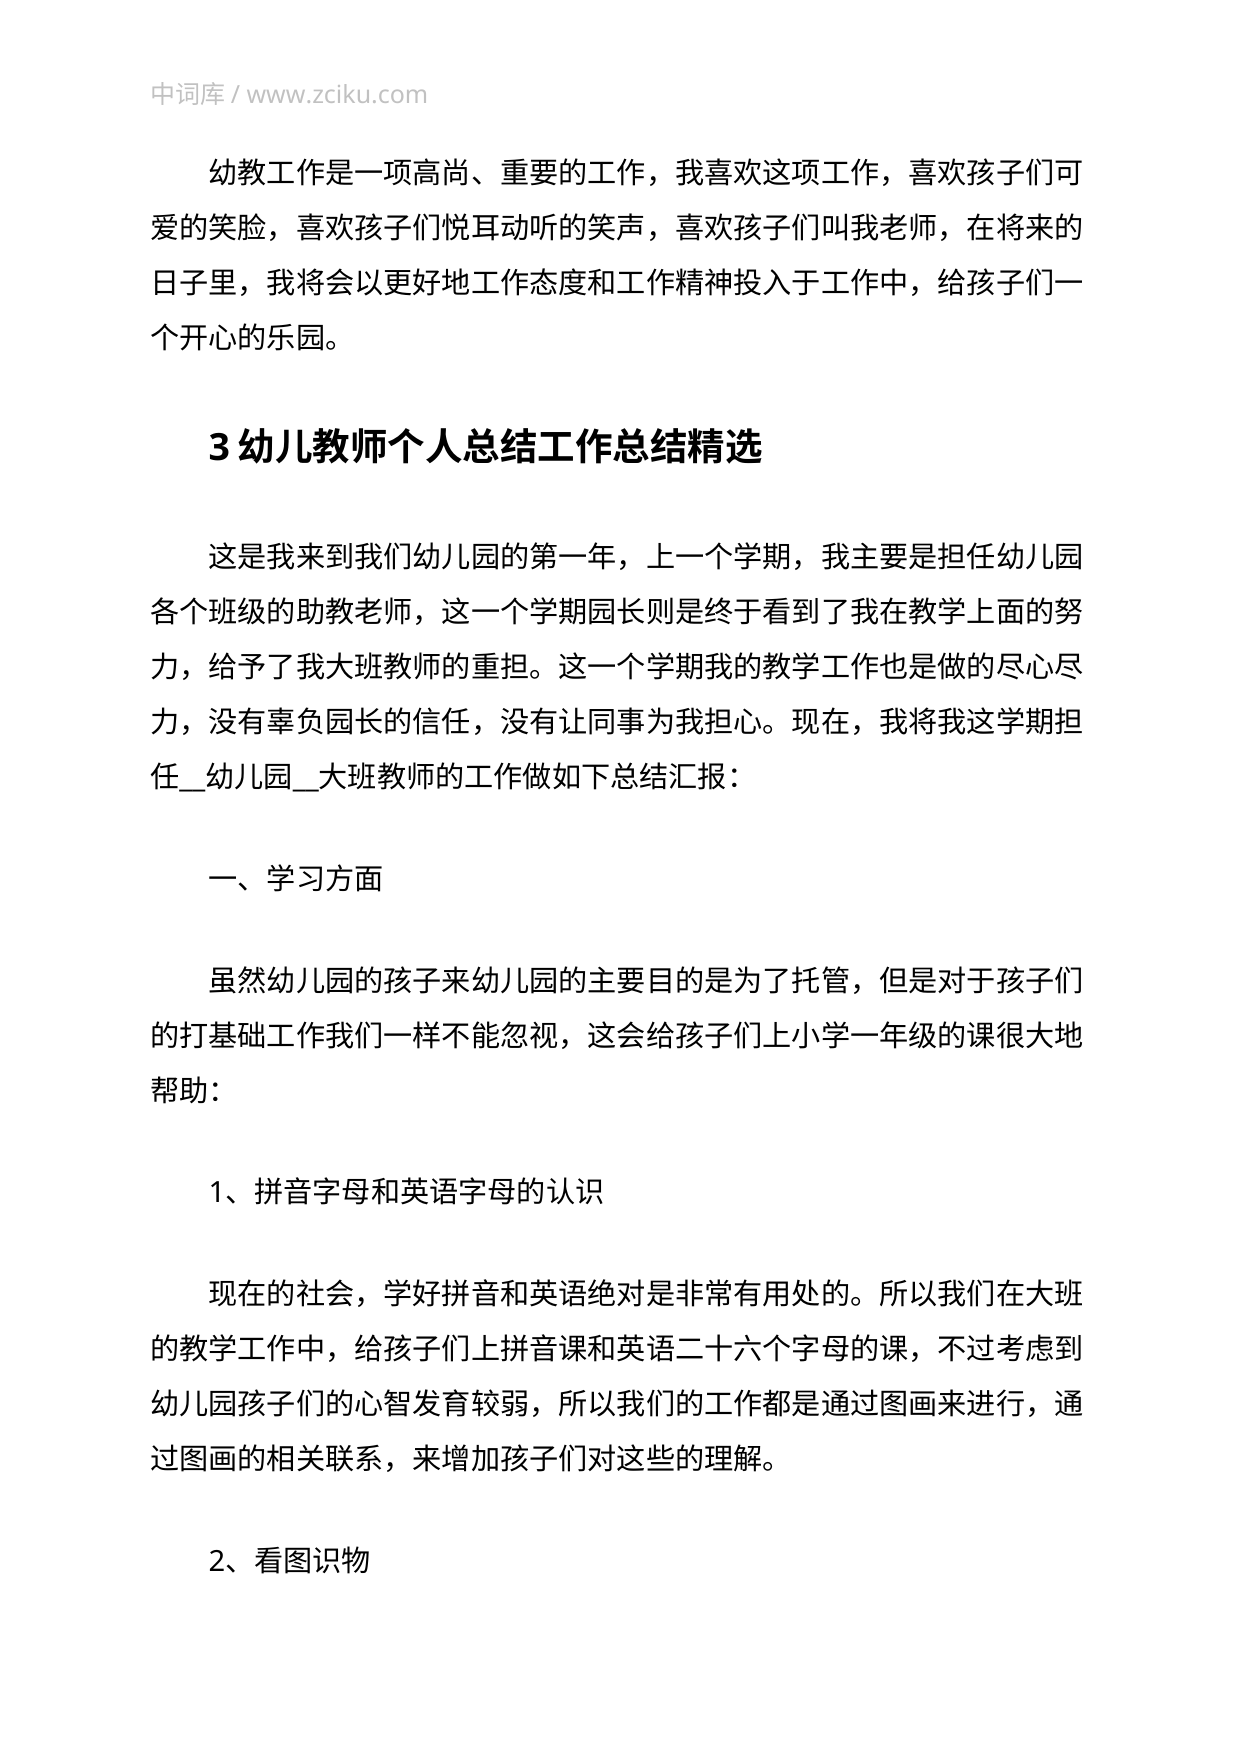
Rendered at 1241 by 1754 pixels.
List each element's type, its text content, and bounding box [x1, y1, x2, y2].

text 一、学习方面 [150, 856, 1090, 898]
text 2、看图识物 [150, 1537, 1090, 1580]
text 3幼儿教师个人总结工作总结精选 [150, 416, 1090, 471]
text 1、拼音字母和英语字母的认识 [150, 1169, 1090, 1211]
text 这是我来到我们幼儿园的第一年，上一个学期，我主要是担任幼儿园各个班级的助教老师，这一个学期园长则是终于看到了我在教学上面的努力，给予了我大班教师的重担。这一个学期我的教学工作也是做的尽心尽力，没有辜负园长的信任，没有让同事为我担心。现在，我将我这学期担任__幼儿园__大班教师的工作做如下总结汇报： [150, 534, 1090, 796]
text 幼教工作是一项高尚、重要的工作，我喜欢这项工作，喜欢孩子们可爱的笑脸，喜欢孩子们悦耳动听的笑声，喜欢孩子们叫我老师，在将来的日子里，我将会以更好地工作态度和工作精神投入于工作中，给孩子们一个开心的乐园。 [150, 150, 1090, 357]
text 现在的社会，学好拼音和英语绝对是非常有用处的。所以我们在大班的教学工作中，给孩子们上拼音课和英语二十六个字母的课，不过考虑到幼儿园孩子们的心智发育较弱，所以我们的工作都是通过图画来进行，通过图画的相关联系，来增加孩子们对这些的理解。 [150, 1271, 1090, 1478]
text 虽然幼儿园的孩子来幼儿园的主要目的是为了托管，但是对于孩子们的打基础工作我们一样不能忽视，这会给孩子们上小学一年级的课很大地帮助： [150, 957, 1090, 1109]
